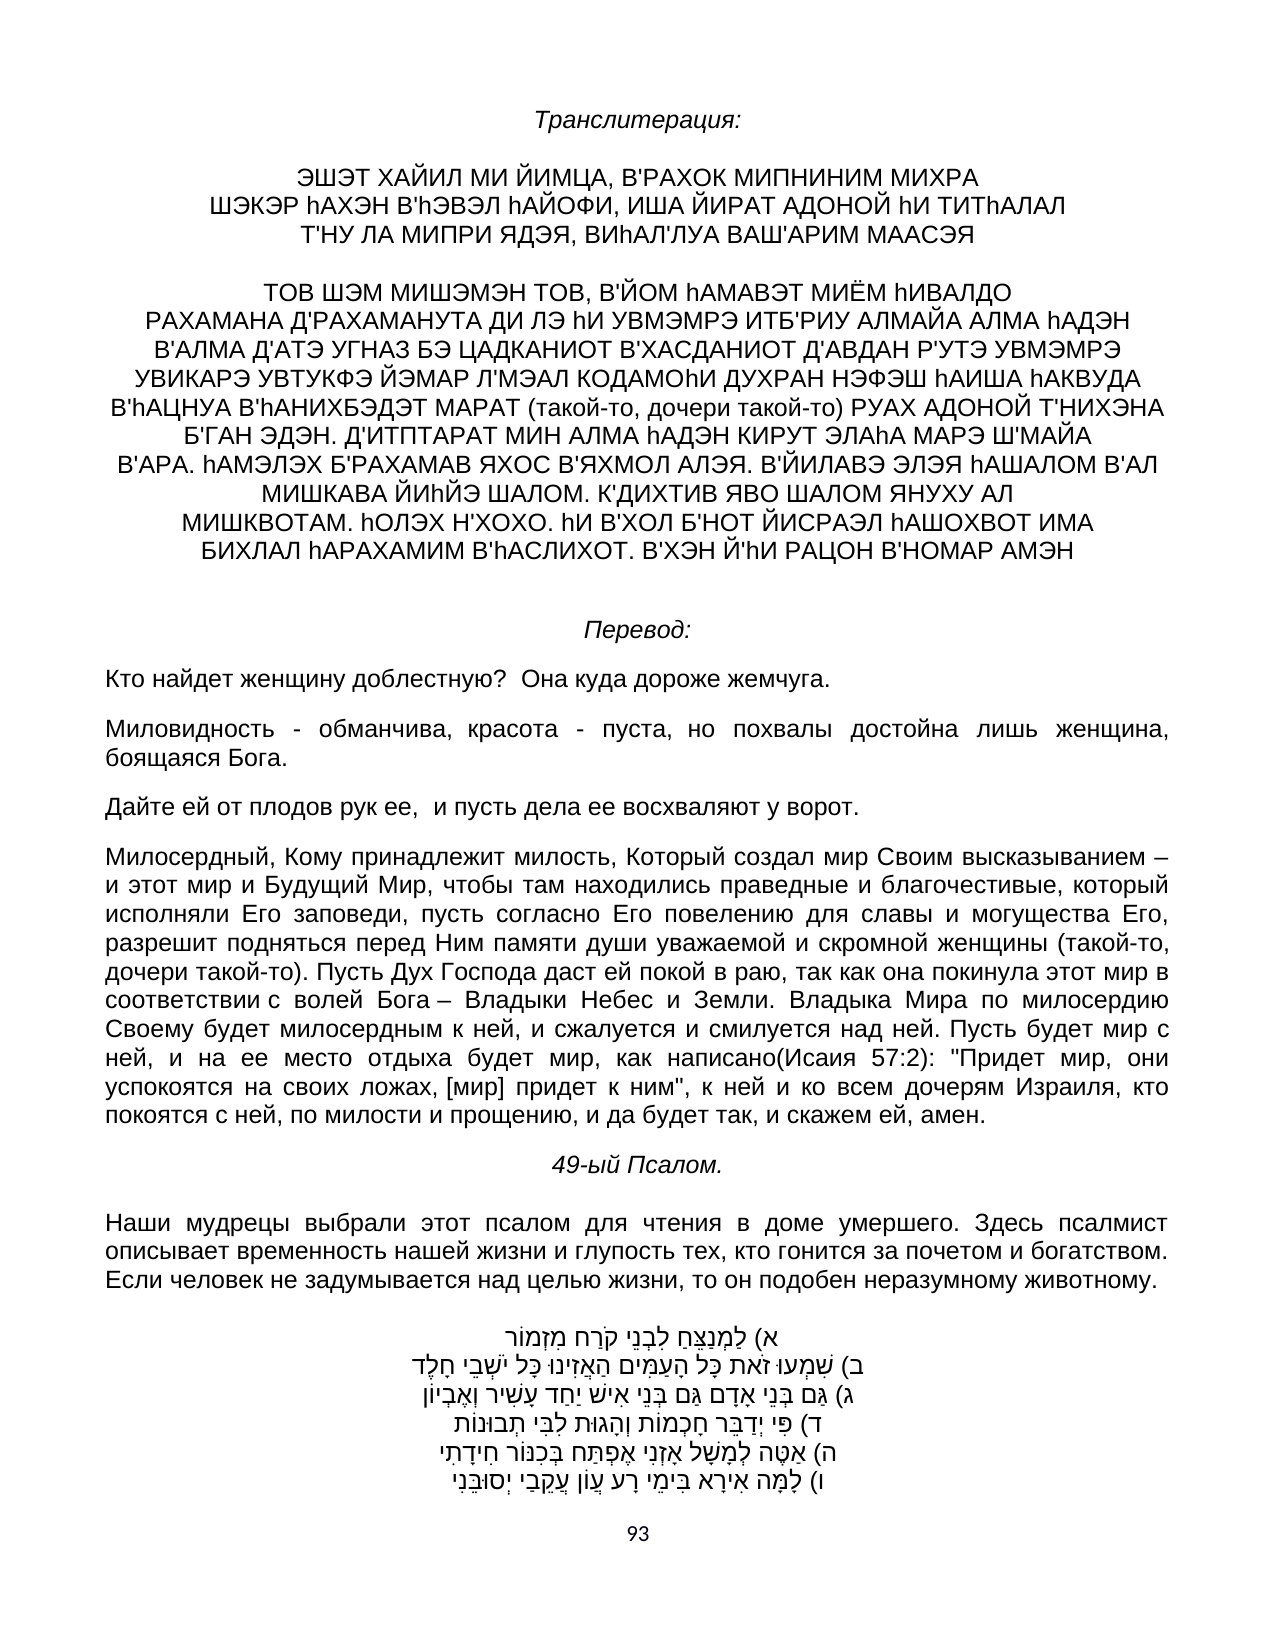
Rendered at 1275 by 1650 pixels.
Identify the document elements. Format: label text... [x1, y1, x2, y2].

text Милосердный, Кому принадлежит милость, Который создал мир Своим высказыванием – и этот мир и Будущий Мир, чтобы там находились праведные и благочестивые, который исполняли Его заповеди, пусть согласно Его повелению для славы и могущества Его, разрешит подняться перед Ним памяти души уважаемой и скромной женщины (такой-то, дочери такой-то). Пусть Дух Господа даст ей покой в раю, так как она покинула этот мир в соответствии с волей Бога – Владыки Небес и Земли. Владыка Мира по милосердию Своему будет милосердным к ней, и сжалуется и смилуется над ней. Пусть будет мир с ней, и на ее место отдыха будет мир, как написано(Исаия 57:2): "Придет мир, они успокоятся на своих ложах, [мир] придет к ним", к ней и ко всем дочерям Израиля, кто покоятся с ней, по милости и прощению, и да будет так, и скажем ей, амен. [105, 842, 1170, 1129]
text Перевод: [105, 614, 1170, 643]
text ЭШЭТ ХАЙИЛ МИ ЙИМЦА, В'РАХОК МИПНИНИМ МИХРА [105, 162, 1170, 191]
text 49-ый Псалом. [105, 1150, 1170, 1179]
text Кто найдет женщину доблестную? Она куда дороже жемчуга. [105, 664, 1170, 693]
text ג) גַּם בְּנֵי אָדָם גַּם בְּנֵי אִישׁ יַחַד עָשִׁיר וְאֶבְיוֹן [105, 1380, 1170, 1409]
text РАХАМАНА Д'РАХАМАНУТА ДИ ЛЭ hИ УВМЭМРЭ ИТБ'РИУ АЛМАЙА АЛМА hАДЭН В'АЛМА Д'АТЭ УГНАЗ БЭ ЦАДКАНИОТ В'ХАСДАНИОТ Д'АВДАН Р'УТЭ УВМЭМРЭ УВИКАРЭ УВТУКФЭ ЙЭМАР Л'МЭАЛ КОДАМОhИ ДУХРАН НЭФЭШ hАИША hАКВУДА В'hАЦНУА В'hАНИХБЭДЭТ МАРАТ (такой-то, дочери такой-то) РУАХ АДОНОЙ Т'НИХЭНА Б'ГАН ЭДЭН. Д'ИТПТАРАТ МИН АЛМА hАДЭН КИРУТ ЭЛАhА МАРЭ Ш'МАЙА В'АРА. hАМЭЛЭХ Б'РАХАМАВ ЯХОС В'ЯХМОЛ АЛЭЯ. В'ЙИЛАВЭ ЭЛЭЯ hАШАЛОМ В'АЛ МИШКАВА ЙИhЙЭ ШАЛОМ. К'ДИХТИВ ЯВО ШАЛОМ ЯНУХУ АЛ МИШКВОТАМ. hОЛЭХ Н'ХОХО. hИ В'ХОЛ Б'НОТ ЙИСРАЭЛ hАШОХВОТ ИМА БИХЛАЛ hАРАХАМИМ В'hАСЛИХОТ. В'ХЭН Й'hИ РАЦОН В'НОМАР АМЭН [105, 306, 1170, 565]
text Транслитерация: [105, 105, 1170, 134]
text Наши мудрецы выбрали этот псалом для чтения в доме умершего. Здесь псалмист описывает временность нашей жизни и глупость тех, кто гонится за почетом и богатством. Если человек не задумывается над целью жизни, то он подобен неразумному животному. [105, 1207, 1170, 1294]
text ШЭКЭР hАХЭН В'hЭВЭЛ hАЙОФИ, ИША ЙИРАТ АДОНОЙ hИ ТИТhАЛАЛ [105, 191, 1170, 220]
text ТОВ ШЭМ МИШЭМЭН ТОВ, В'ЙОМ hАМАВЭТ МИЁМ hИВАЛДО [105, 277, 1170, 306]
text Дайте ей от плодов рук ее, и пусть дела ее восхваляют у ворот. [105, 792, 1170, 821]
text ה) אַטֶּה לְמָשָׁל אָזְנִי אֶפְתַּח בְּכִנּוֹר חִידָתִי [105, 1437, 1170, 1466]
text Т'НУ ЛА МИПРИ ЯДЭЯ, ВИhАЛ'ЛУА ВАШ'АРИМ МААСЭЯ [105, 220, 1170, 249]
text ו) לָמָּה אִירָא בִּימֵי רָע עֲוֹן עֲקֵבַי יְסוּבֵּנִי [105, 1466, 1170, 1495]
text Миловидность - обманчива, красота - пуста, но похвалы достойна лишь женщина, боящаяся Бога. [105, 714, 1170, 771]
text א) לַמְנַצֵּחַ לִבְנֵי קֹרַח מִזְמוֹר [105, 1322, 1170, 1351]
text ב) שִׁמְעוּ זֹאת כָּל הָעַמִּים הַאֲזִינוּ כָּל יֹשְׁבֵי חָלֶד [105, 1351, 1170, 1380]
text ד) פִּי יְדַבֵּר חָכְמוֹת וְהָגוּת לִבִּי תְבוּנוֹת [105, 1409, 1170, 1437]
